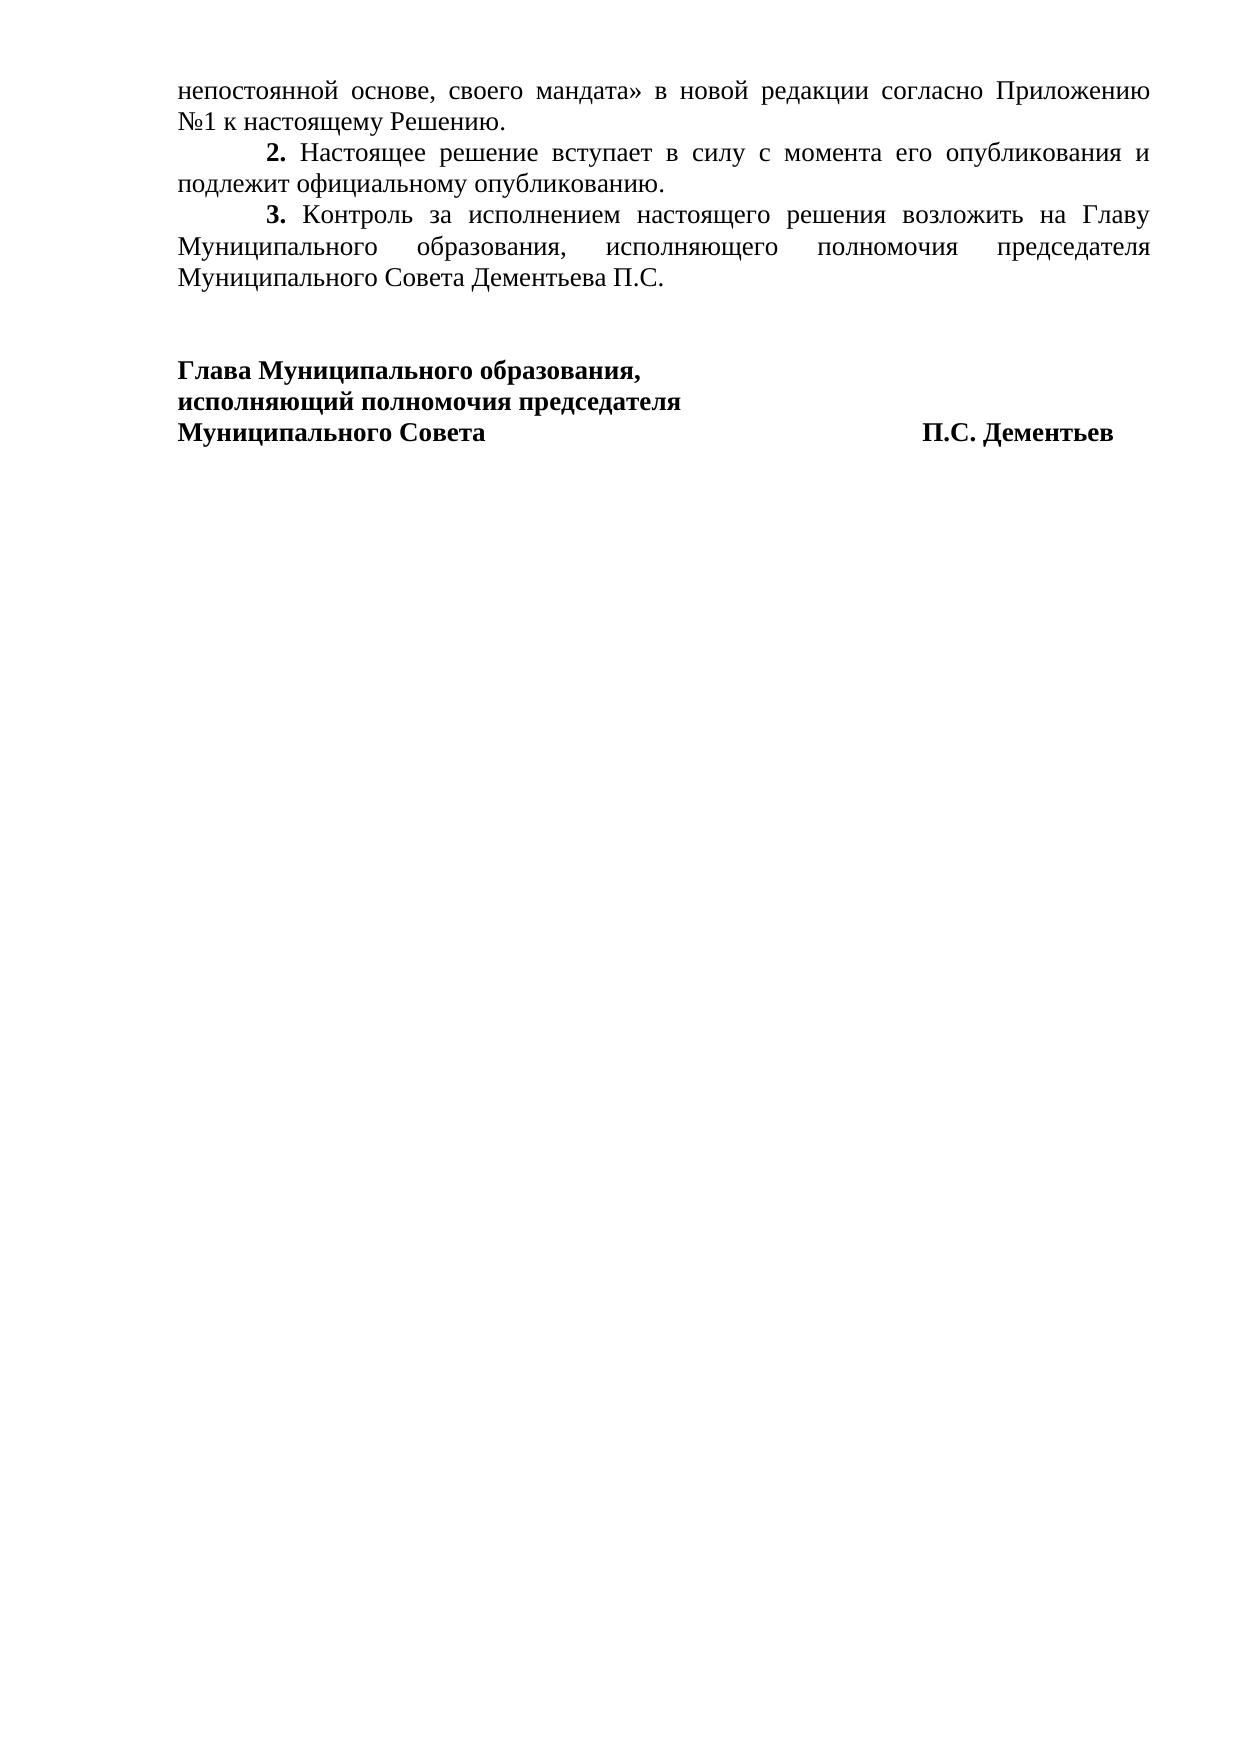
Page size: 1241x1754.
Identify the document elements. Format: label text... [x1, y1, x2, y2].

text 3. Контроль за исполнением настоящего решения возложить на Главу Муниципального образования, исполняющего полномочия председателя Муниципального Совета Дементьева П.С. [177, 198, 1152, 292]
text 2. Настоящее решение вступает в силу с момента его опубликования и подлежит официальному опубликованию. [177, 136, 1152, 198]
text Глава Муниципального образования, исполняющий полномочия председателя Муниципального Совета П.С. Дементьев [177, 354, 1152, 448]
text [177, 74, 1152, 136]
